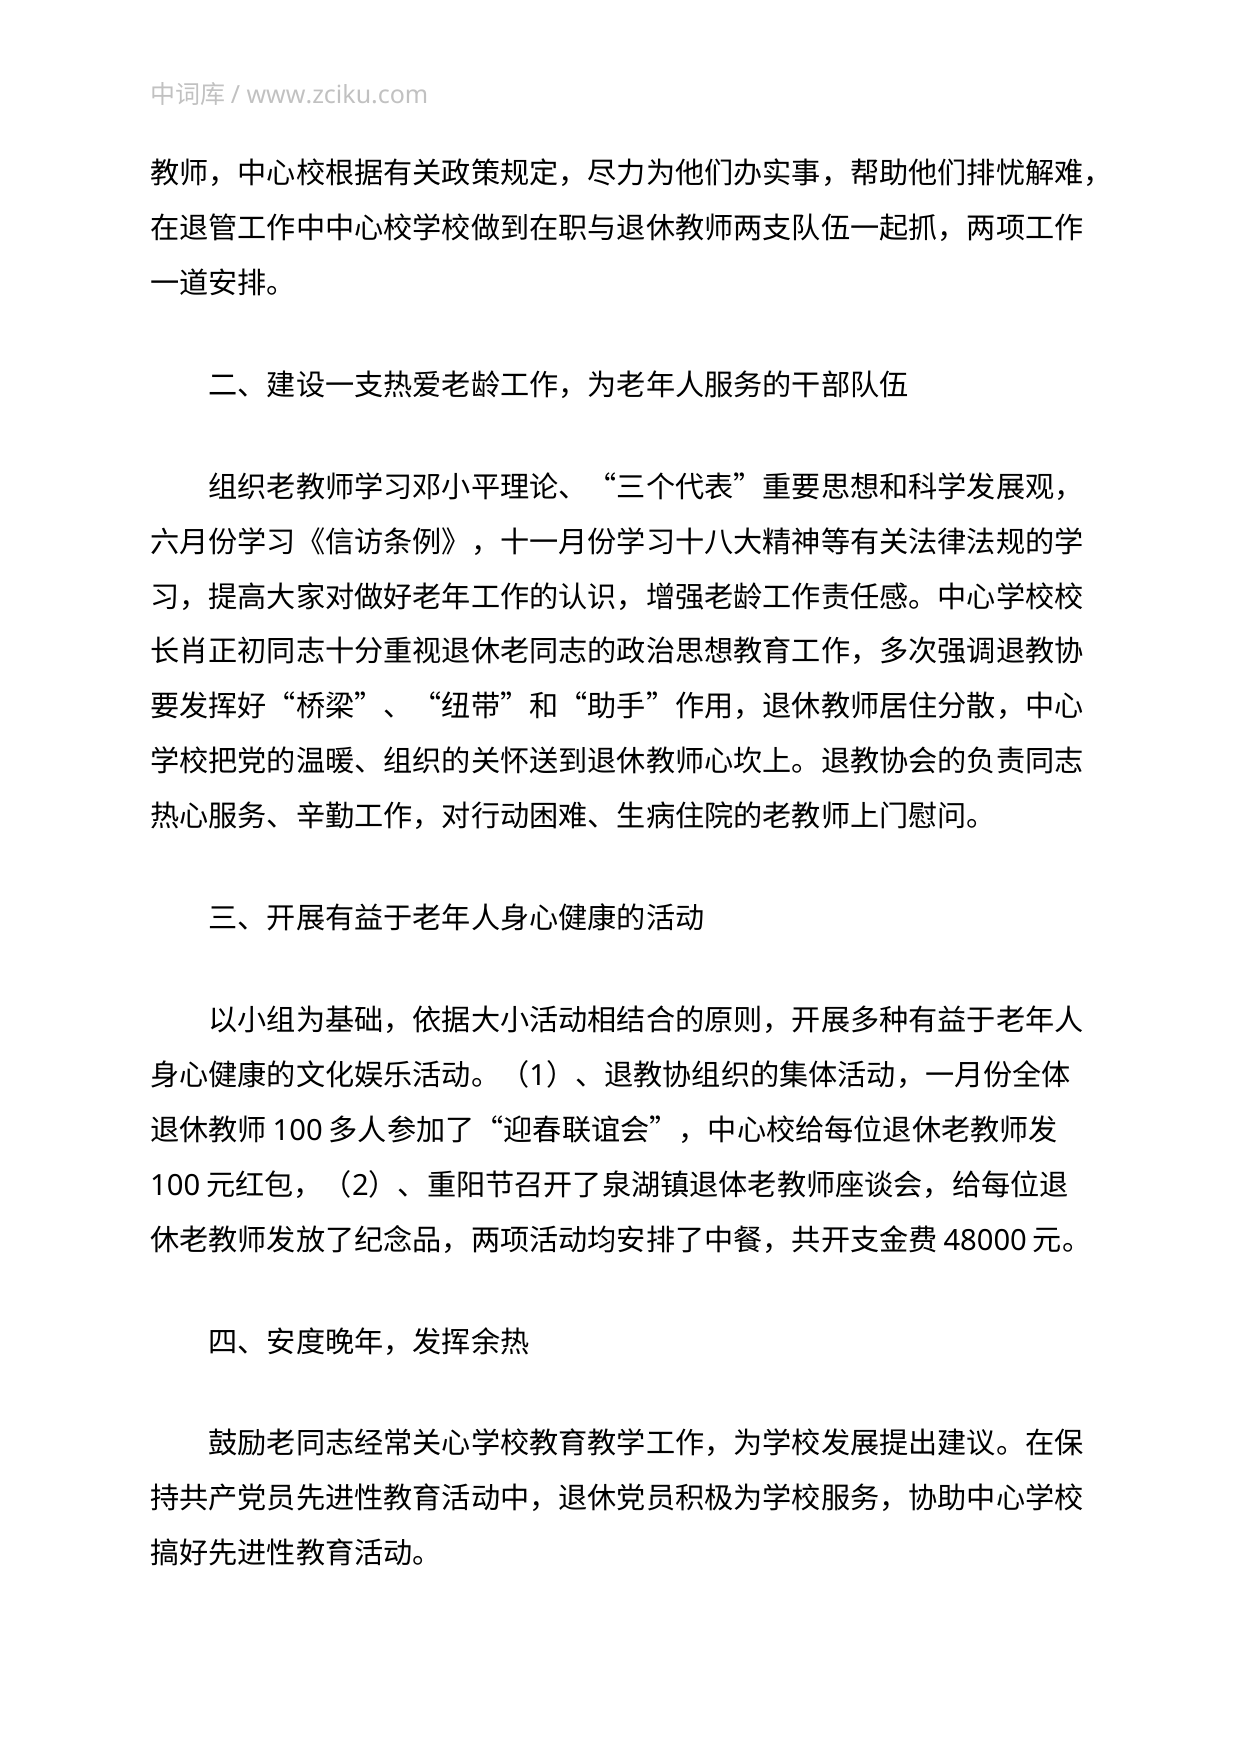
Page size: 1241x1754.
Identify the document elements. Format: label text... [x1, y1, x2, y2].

text 二、建设一支热爱老龄工作，为老年人服务的干部队伍 [150, 362, 1090, 404]
text 鼓励老同志经常关心学校教育教学工作，为学校发展提出建议。在保持共产党员先进性教育活动中，退休党员积极为学校服务，协助中心学校搞好先进性教育活动。 [150, 1420, 1090, 1572]
text 以小组为基础，依据大小活动相结合的原则，开展多种有益于老年人身心健康的文化娱乐活动。（1）、退教协组织的集体活动，一月份全体退休教师100多人参加了“迎春联谊会”，中心校给每位退休老教师发100元红包，（2）、重阳节召开了泉湖镇退体老教师座谈会，给每位退休老教师发放了纪念品，两项活动均安排了中餐，共开支金费48000元。 [150, 996, 1090, 1258]
text 组织老教师学习邓小平理论、“三个代表”重要思想和科学发展观，六月份学习《信访条例》，十一月份学习十八大精神等有关法律法规的学习，提高大家对做好老年工作的认识，增强老龄工作责任感。中心学校校长肖正初同志十分重视退休老同志的政治思想教育工作，多次强调退教协要发挥好“桥梁”、“纽带”和“助手”作用，退休教师居住分散，中心学校把党的温暖、组织的关怀送到退休教师心坎上。退教协会的负责同志热心服务、辛勤工作，对行动困难、生病住院的老教师上门慰问。 [150, 463, 1090, 835]
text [150, 150, 1090, 302]
text 三、开展有益于老年人身心健康的活动 [150, 894, 1090, 937]
text 四、安度晚年，发挥余热 [150, 1318, 1090, 1360]
